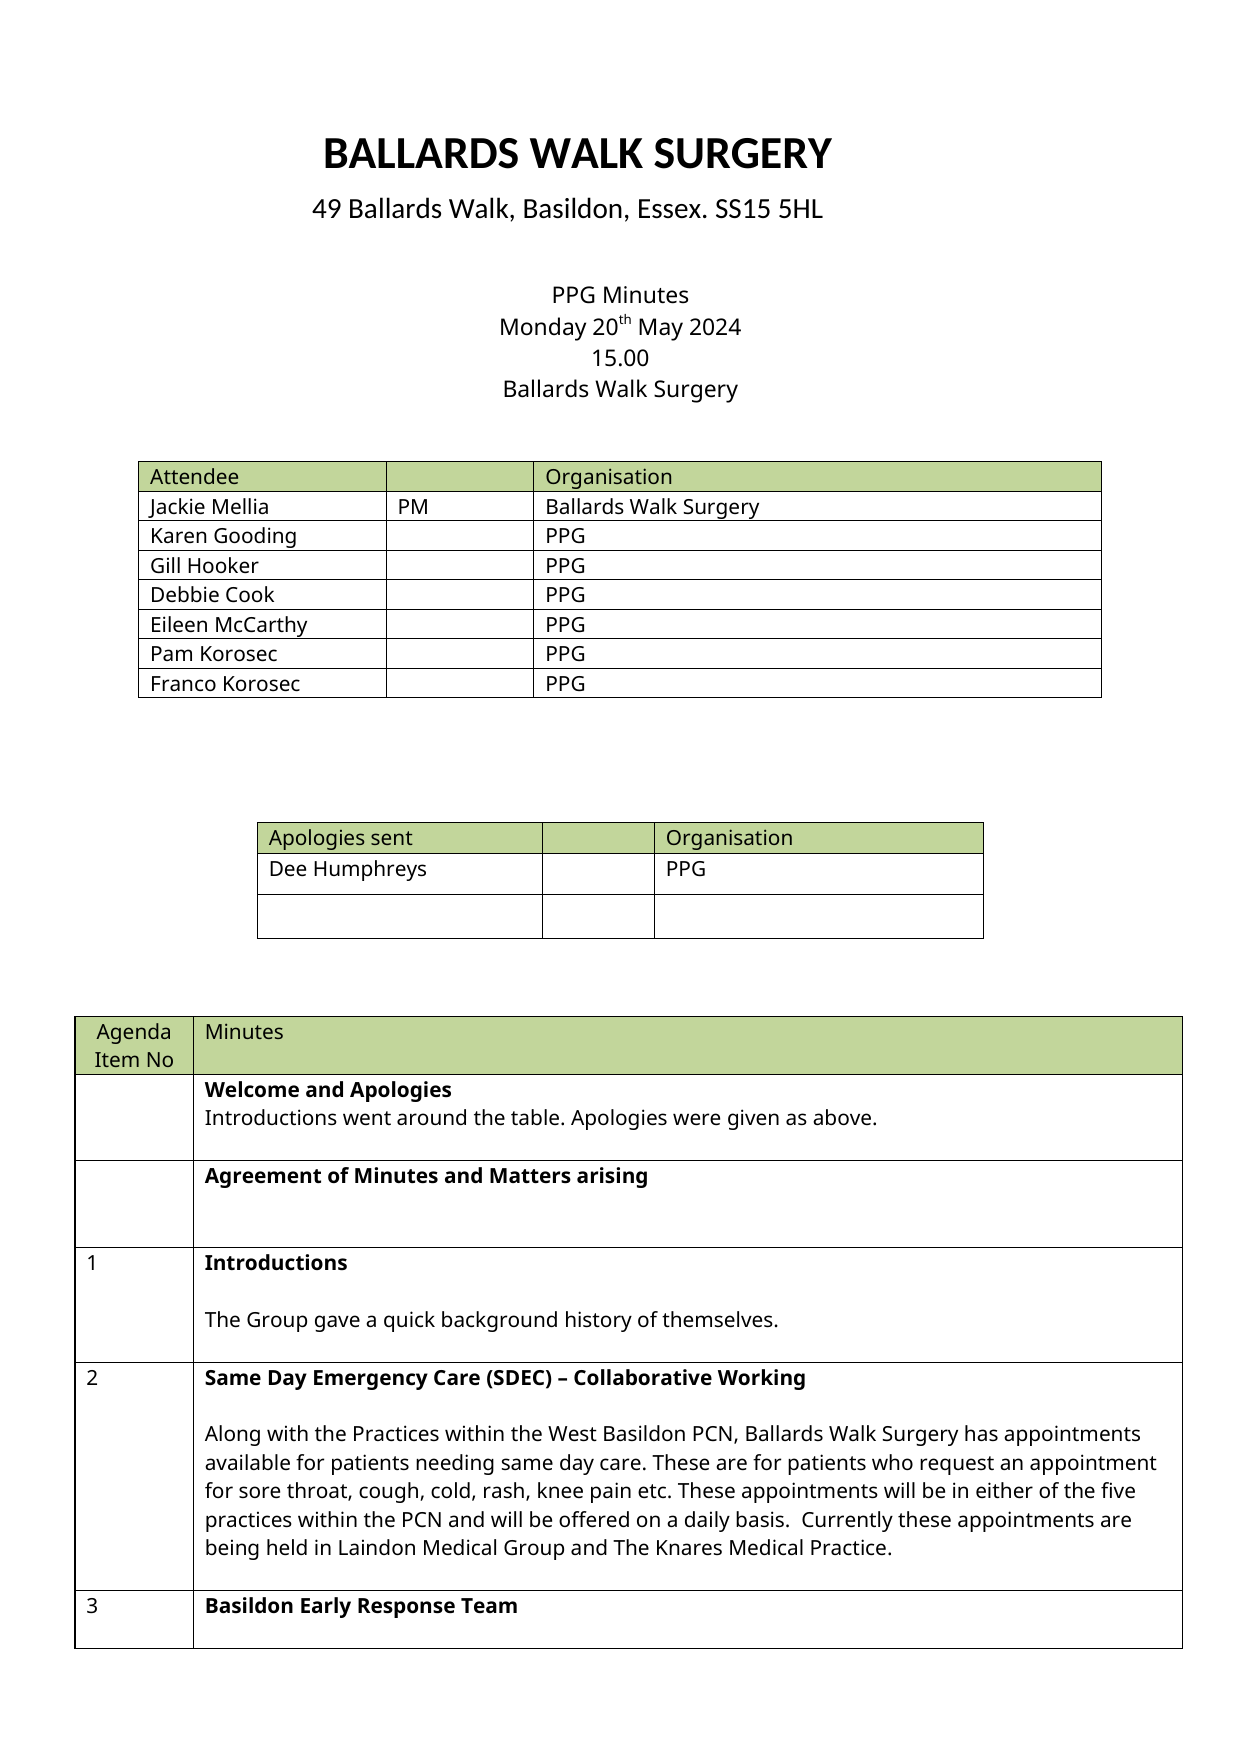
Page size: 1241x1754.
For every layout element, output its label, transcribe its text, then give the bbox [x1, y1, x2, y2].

text PPG Minutes [75, 279, 1165, 311]
table_cell Jackie Mellia [139, 492, 386, 520]
table_cell [655, 895, 983, 938]
table_cell PM [387, 492, 533, 520]
table_cell Pam Korosec [139, 639, 386, 668]
table_cell PPG [534, 639, 1101, 668]
table_header Agenda Item No [76, 1017, 193, 1074]
table_cell Ballards Walk Surgery [534, 492, 1101, 520]
table_cell [387, 669, 533, 697]
table_header [543, 823, 654, 853]
table_cell 2 [76, 1363, 193, 1590]
table_cell [76, 1075, 193, 1160]
table_header Apologies sent [258, 823, 542, 853]
table_cell Debbie Cook [139, 580, 386, 609]
table_header Organisation [655, 823, 983, 853]
table_cell [258, 895, 542, 938]
table_cell PPG [534, 669, 1101, 697]
table_cell [543, 895, 654, 938]
table_cell [387, 521, 533, 550]
table_cell 1 [76, 1248, 193, 1362]
table_header Minutes [194, 1017, 1182, 1074]
table_cell [543, 854, 654, 894]
table_cell Dee Humphreys [258, 854, 542, 894]
table_cell [387, 580, 533, 609]
text Ballards Walk Surgery [75, 373, 1165, 404]
table_cell PPG [655, 854, 983, 894]
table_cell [194, 1591, 1182, 1648]
table_cell Welcome and Apologies Introductions went around the table. Apologies were given as above. [194, 1075, 1182, 1160]
table_header Organisation [534, 462, 1101, 491]
table_cell Agreement of Minutes and Matters arising [194, 1161, 1182, 1247]
table_cell PPG [534, 580, 1101, 609]
table_cell Gill Hooker [139, 551, 386, 579]
table_header Attendee [139, 462, 386, 491]
text 15.00 [75, 342, 1165, 373]
table_cell PPG [534, 551, 1101, 579]
table_cell 3 [76, 1591, 193, 1648]
table_header [387, 462, 533, 491]
table_cell Karen Gooding [139, 521, 386, 550]
table_cell [76, 1161, 193, 1247]
table_cell PPG [534, 521, 1101, 550]
table_cell [387, 551, 533, 579]
table_cell [387, 610, 533, 638]
table_cell Eileen McCarthy [139, 610, 386, 638]
table_cell Introductions The Group gave a quick background history of themselves. [194, 1248, 1182, 1362]
table_cell Franco Korosec [139, 669, 386, 697]
text Monday 20th May 2024 [75, 311, 1165, 342]
table_cell [387, 639, 533, 668]
table_cell Same Day Emergency Care (SDEC) – Collaborative Working Along with the Practices within the West Basildon PCN, Ballards Walk Surgery has appointments available for patients needing same day care. These are for patients who request an appointment for sore throat, cough, cold, rash, knee pain etc. These appointments will be in either of the five practices within the PCN and will be offered on a daily basis. Currently these appointments are being held in Laindon Medical Group and The Knares Medical Practice. [194, 1363, 1182, 1590]
table_cell PPG [534, 610, 1101, 638]
